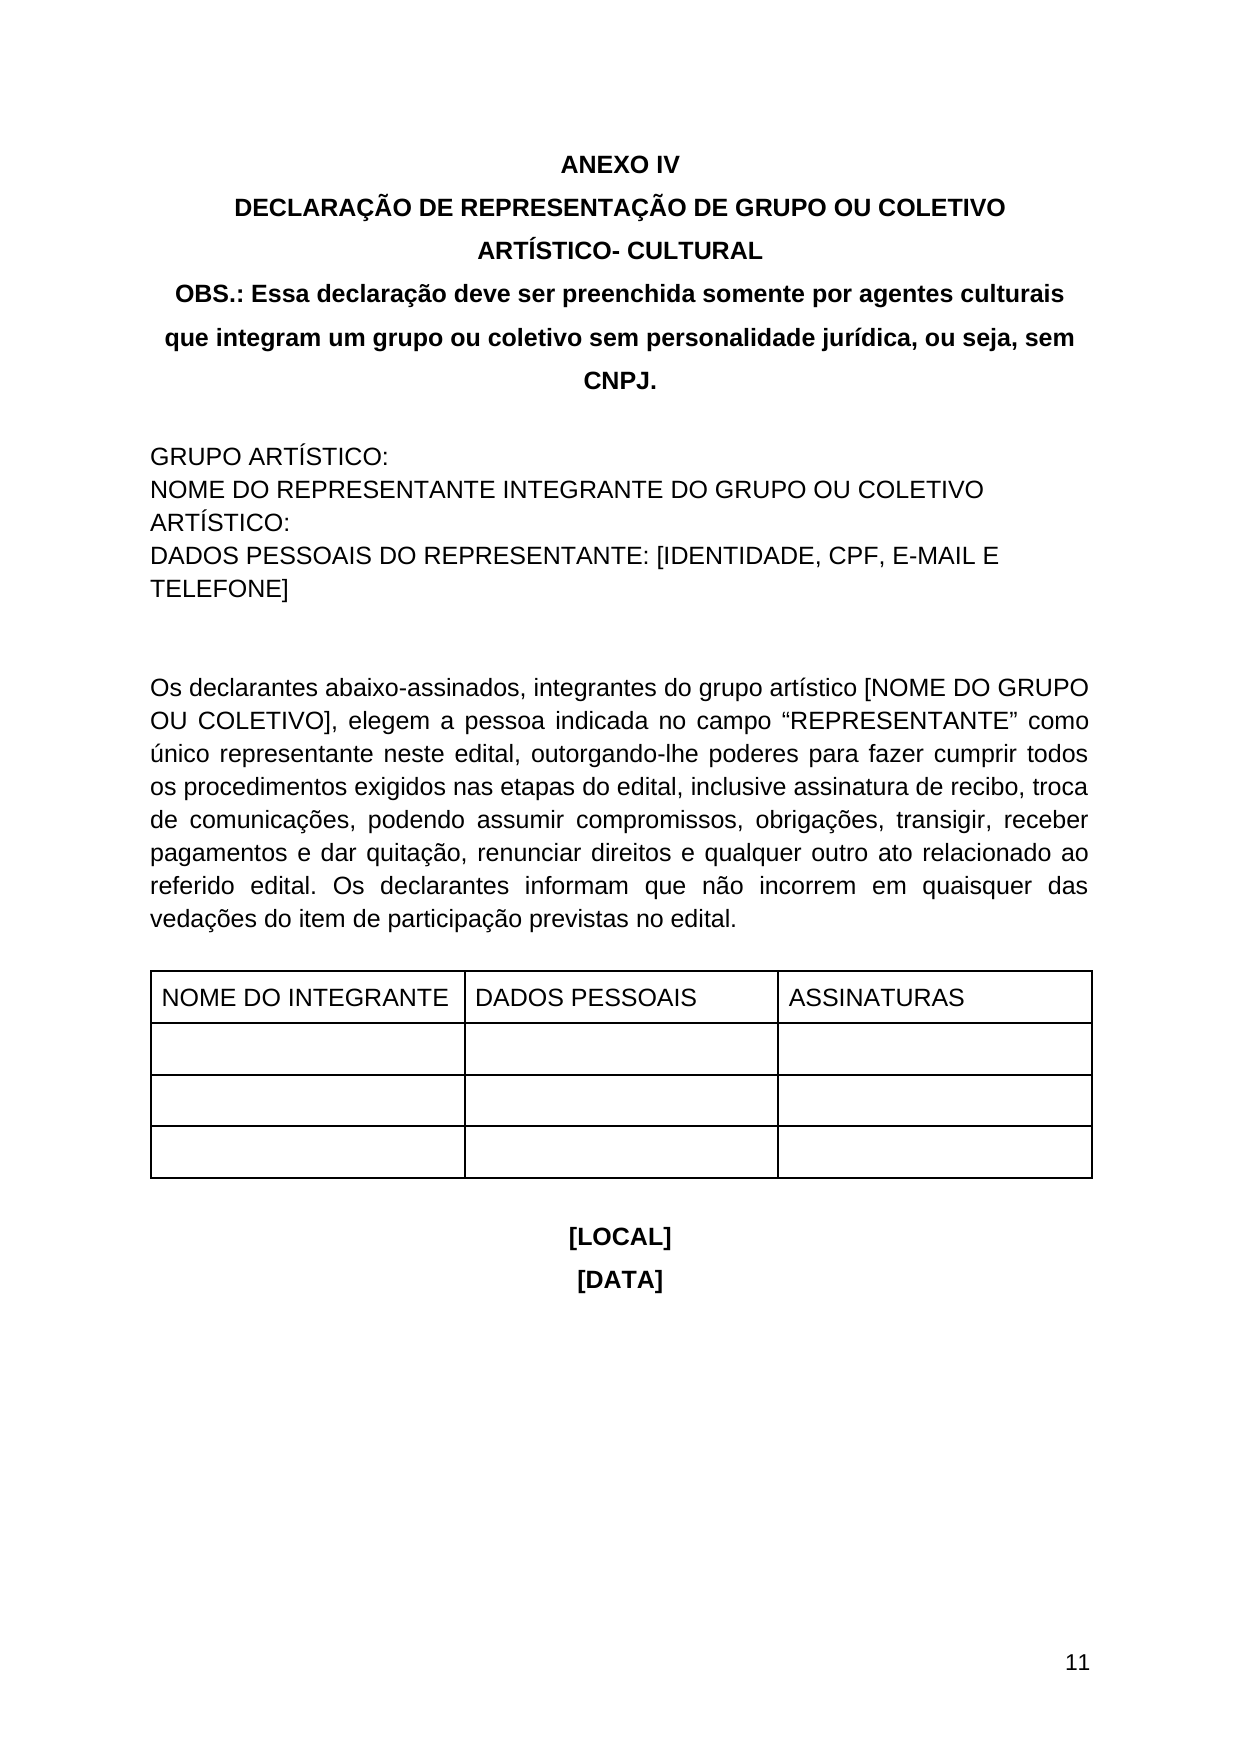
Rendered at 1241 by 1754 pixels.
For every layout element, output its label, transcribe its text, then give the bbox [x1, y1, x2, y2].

table_header NOME DO INTEGRANTE [152, 972, 464, 1022]
text DADOS PESSOAIS DO REPRESENTANTE: [IDENTIDADE, CPF, E-MAIL E TELEFONE] [150, 541, 1090, 603]
table_header ASSINATURAS [779, 972, 1091, 1022]
table_cell [152, 1024, 464, 1073]
table_cell [152, 1127, 464, 1177]
text [DATA] [150, 1265, 1090, 1294]
text [LOCAL] [150, 1222, 1090, 1251]
table_cell [779, 1127, 1091, 1177]
text OBS.: Essa declaração deve ser preenchida somente por agentes culturais que integram um grupo ou coletivo sem personalidade jurídica, ou seja, sem CNPJ. [150, 279, 1090, 394]
text ARTÍSTICO- CULTURAL [150, 236, 1090, 265]
table_cell [152, 1076, 464, 1125]
table_cell [466, 1076, 777, 1125]
table_cell [779, 1076, 1091, 1125]
table_header DADOS PESSOAIS [466, 972, 777, 1022]
table_cell [466, 1024, 777, 1073]
text DECLARAÇÃO DE REPRESENTAÇÃO DE GRUPO OU COLETIVO [150, 193, 1090, 222]
text ANEXO IV [150, 150, 1090, 179]
text NOME DO REPRESENTANTE INTEGRANTE DO GRUPO OU COLETIVO ARTÍSTICO: [150, 475, 1090, 537]
text GRUPO ARTÍSTICO: [150, 442, 1090, 471]
table_cell [466, 1127, 777, 1177]
text Os declarantes abaixo-assinados, integrantes do grupo artístico [NOME DO GRUPO OU COLETIVO], elegem a pessoa indicada no campo “REPRESENTANTE” como único representante neste edital, outorgando-lhe poderes para fazer cumprir todos os procedimentos exigidos nas etapas do edital, inclusive assinatura de recibo, troca de comunicações, podendo assumir compromissos, obrigações, transigir, receber pagamentos e dar quitação, renunciar direitos e qualquer outro ato relacionado ao referido edital. Os declarantes informam que não incorrem em quaisquer das vedações do item de participação previstas no edital. [150, 673, 1090, 933]
table_cell [779, 1024, 1091, 1073]
